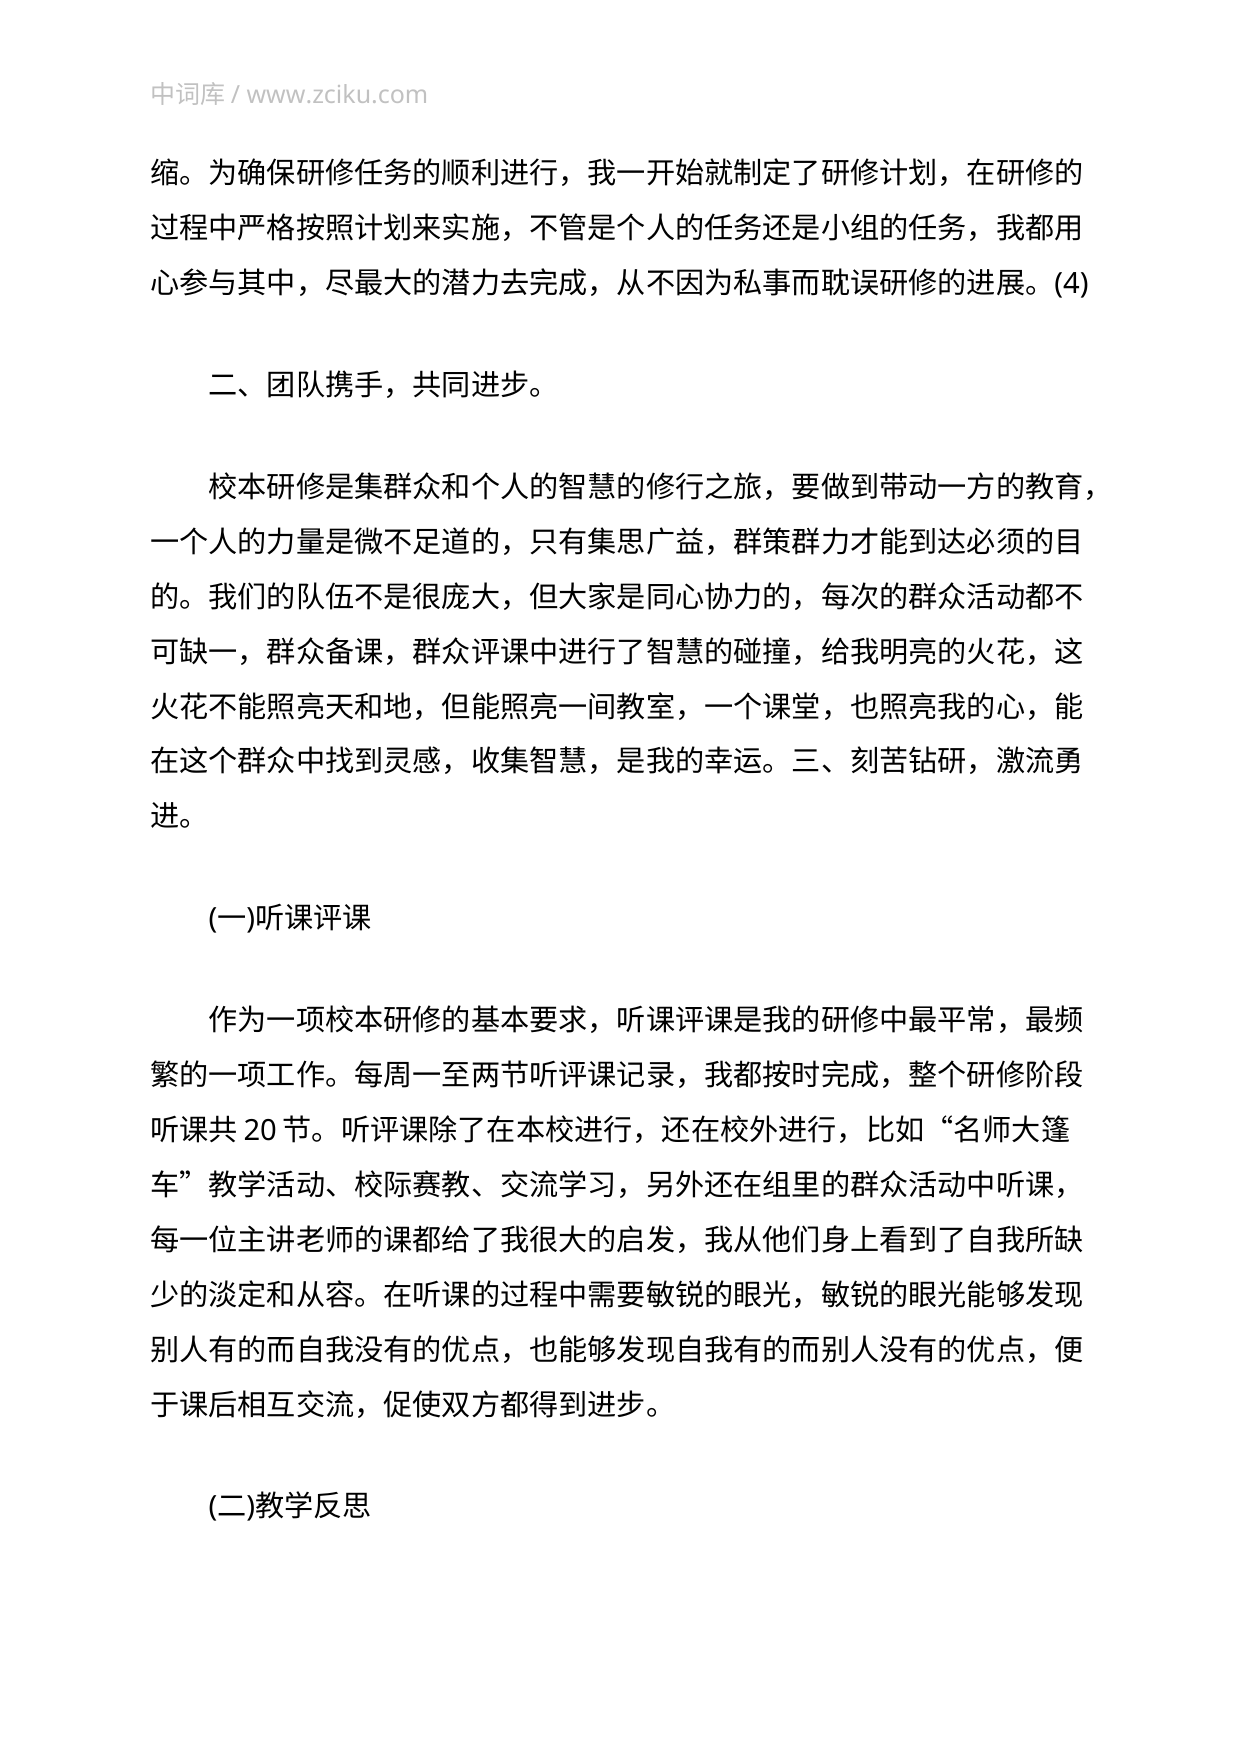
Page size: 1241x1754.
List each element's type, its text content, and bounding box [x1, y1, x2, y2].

text 校本研修是集群众和个人的智慧的修行之旅，要做到带动一方的教育，一个人的力量是微不足道的，只有集思广益，群策群力才能到达必须的目的。我们的队伍不是很庞大，但大家是同心协力的，每次的群众活动都不可缺一，群众备课，群众评课中进行了智慧的碰撞，给我明亮的火花，这火花不能照亮天和地，但能照亮一间教室，一个课堂，也照亮我的心，能在这个群众中找到灵感，收集智慧，是我的幸运。三、刻苦钻研，激流勇进。 [150, 463, 1090, 835]
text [150, 150, 1090, 302]
text (二)教学反思 [150, 1483, 1090, 1525]
text 二、团队携手，共同进步。 [150, 362, 1090, 404]
text 作为一项校本研修的基本要求，听课评课是我的研修中最平常，最频繁的一项工作。每周一至两节听评课记录，我都按时完成，整个研修阶段听课共20节。听评课除了在本校进行，还在校外进行，比如“名师大篷车”教学活动、校际赛教、交流学习，另外还在组里的群众活动中听课，每一位主讲老师的课都给了我很大的启发，我从他们身上看到了自我所缺少的淡定和从容。在听课的过程中需要敏锐的眼光，敏锐的眼光能够发现别人有的而自我没有的优点，也能够发现自我有的而别人没有的优点，便于课后相互交流，促使双方都得到进步。 [150, 997, 1090, 1423]
text (一)听课评课 [150, 895, 1090, 937]
